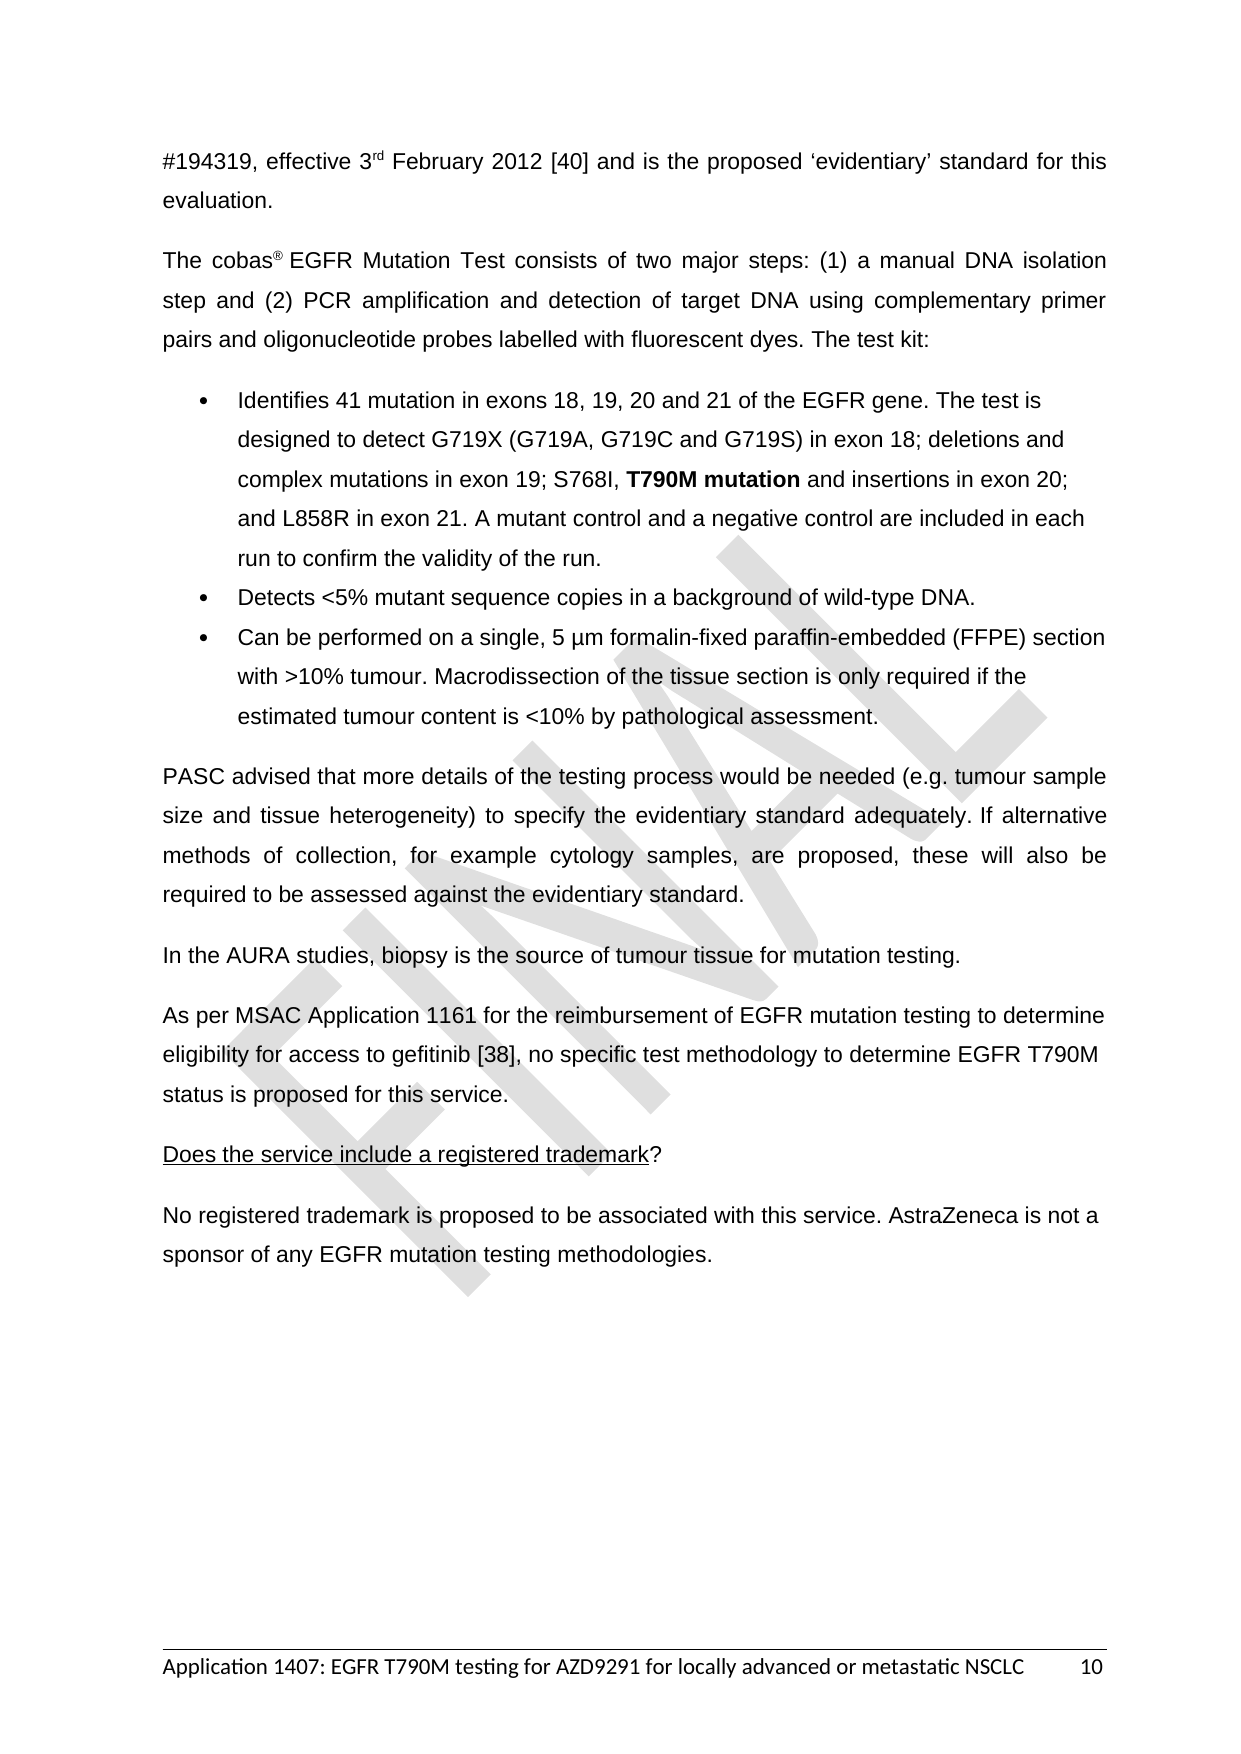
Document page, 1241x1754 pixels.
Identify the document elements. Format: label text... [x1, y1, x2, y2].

text No registered trademark is proposed to be associated with this service. AstraZeneca is not a sponsor of any EGFR mutation testing methodologies. [162, 1202, 1107, 1267]
text PASC advised that more details of the testing process would be needed (e.g. tumour sample size and tissue heterogeneity) to specify the evidentiary standard adequately. If alternative methods of collection, for example cytology samples, are proposed, these will also be required to be assessed against the evidentiary standard. [162, 763, 1107, 908]
text The cobas® EGFR Mutation Test consists of two major steps: (1) a manual DNA isolation step and (2) PCR amplification and detection of target DNA using complementary primer pairs and oligonucleotide probes labelled with fluorescent dyes. The test kit: [162, 247, 1107, 353]
text In the AURA studies, biopsy is the source of tumour tissue for mutation testing. [162, 942, 1107, 968]
list Detects <5% mutant sequence copies in a background of wild-type DNA. [200, 584, 1107, 611]
text Does the service include a registered trademark? [162, 1141, 1107, 1168]
list Can be performed on a single, 5 µm formalin-fixed paraffin-embedded (FFPE) section with >10% tumour. Macrodissection of the tissue section is only required if the estimated tumour content is <10% by pathological assessment. [200, 624, 1107, 729]
text As per MSAC Application 1161 for the reimbursement of EGFR mutation testing to determine eligibility for access to gefitinib [38], no specific test methodology to determine EGFR T790M status is proposed for this service. [162, 1002, 1107, 1107]
list Identifies 41 mutation in exons 18, 19, 20 and 21 of the EGFR gene. The test is designed to detect G719X (G719A, G719C and G719S) in exon 18; deletions and complex mutations in exon 19; S768I, T790M mutation and insertions in exon 20; and L858R in exon 21. A mutant control and a negative control are included in each run to confirm the validity of the run. [200, 387, 1107, 571]
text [162, 148, 1107, 213]
